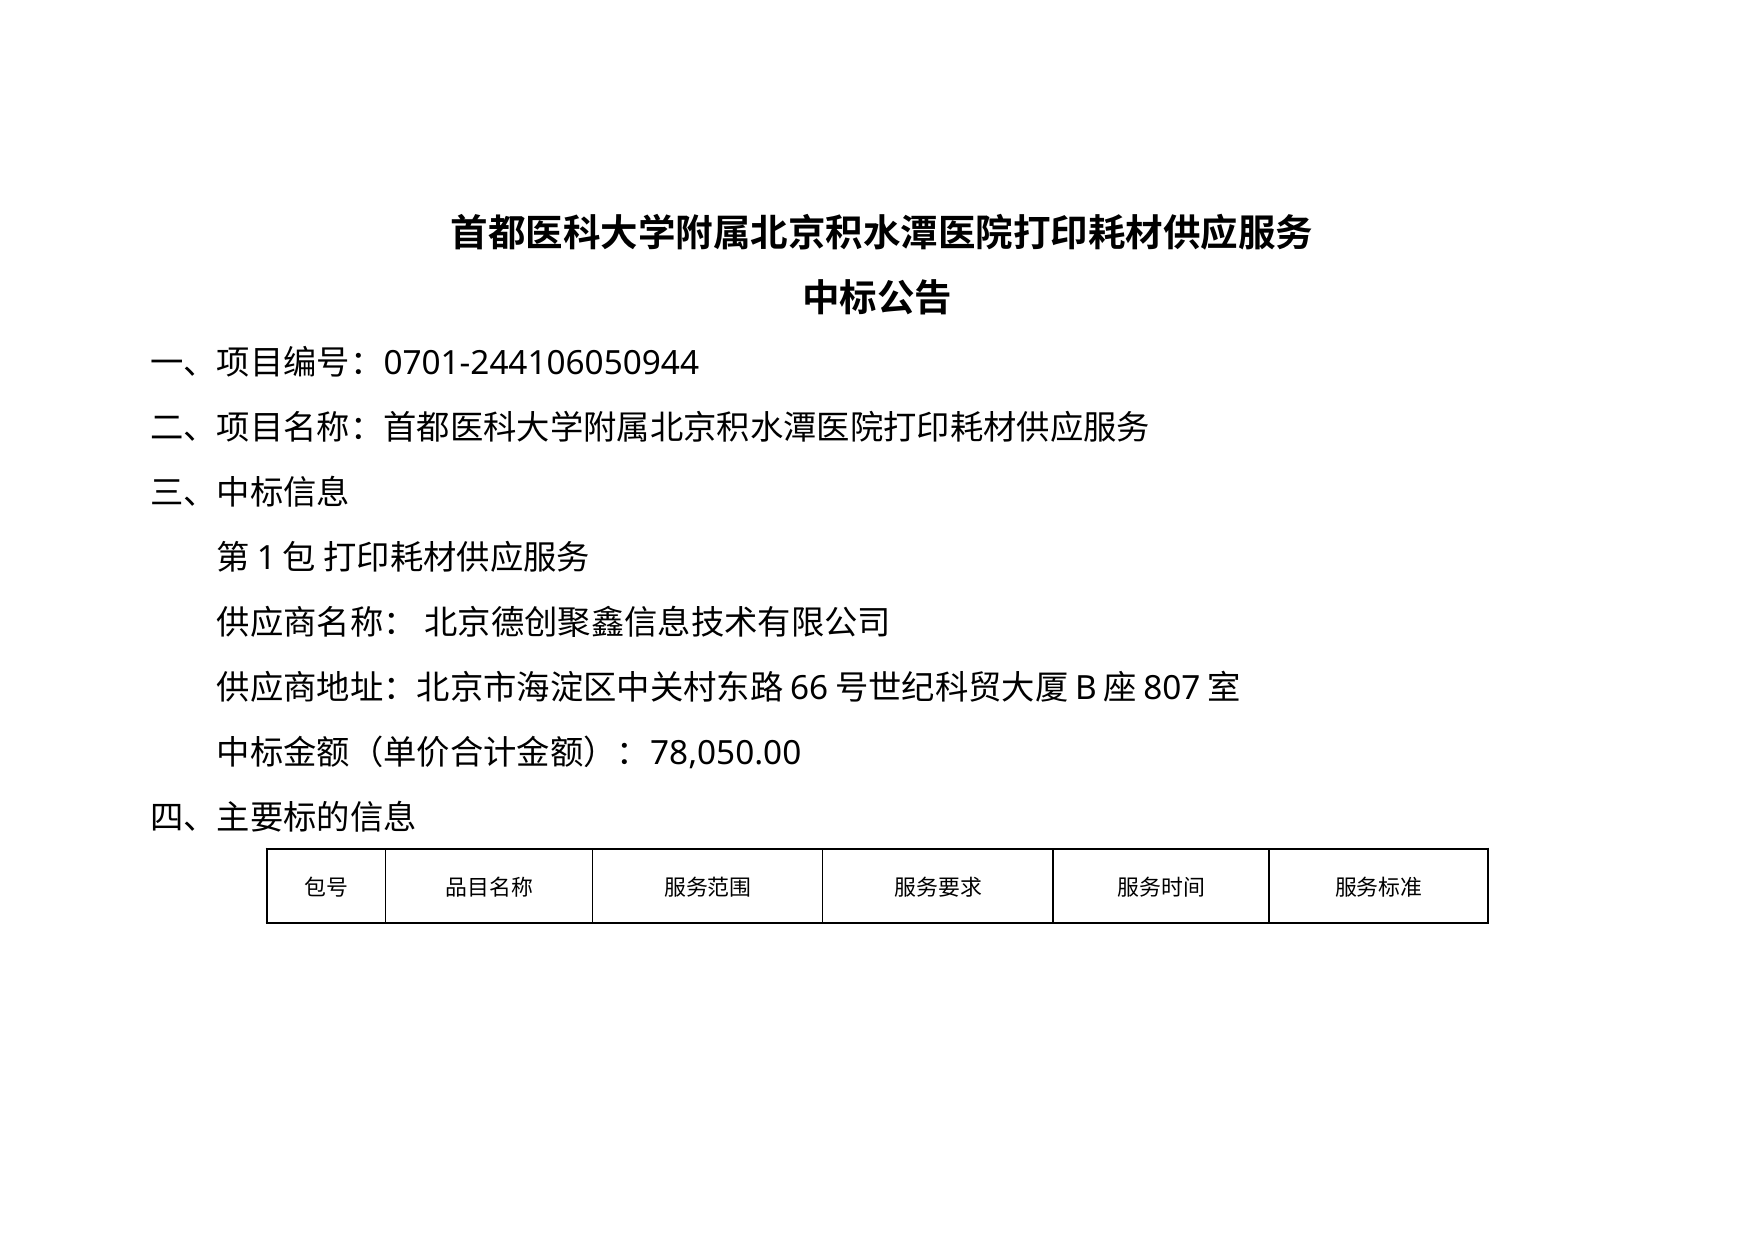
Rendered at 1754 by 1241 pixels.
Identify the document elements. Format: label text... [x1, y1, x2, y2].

text 一、项目编号：0701-244106050944 [150, 328, 1604, 393]
text 第1包 打印耗材供应服务 [150, 523, 1604, 588]
table_header 服务时间 [1054, 850, 1268, 922]
list 首都医科大学附属北京积水潭医院打印耗材供应服务 [150, 198, 1604, 263]
table_header 包号 [268, 850, 385, 922]
text 二、项目名称：首都医科大学附属北京积水潭医院打印耗材供应服务 [150, 393, 1604, 458]
list 主要标的信息 [150, 783, 1604, 848]
list 中标公告 [150, 263, 1604, 328]
text 中标金额（单价合计金额）：78,050.00 [150, 718, 1604, 783]
text 供应商名称： 北京德创聚鑫信息技术有限公司 [150, 588, 1604, 653]
text 供应商地址：北京市海淀区中关村东路66号世纪科贸大厦B座807室 [150, 653, 1604, 718]
table_header 服务范围 [593, 850, 822, 922]
table_header 服务标准 [1270, 850, 1487, 922]
text 三、中标信息 [150, 458, 1604, 523]
table_header 服务要求 [823, 850, 1052, 922]
table_header 品目名称 [386, 850, 592, 922]
